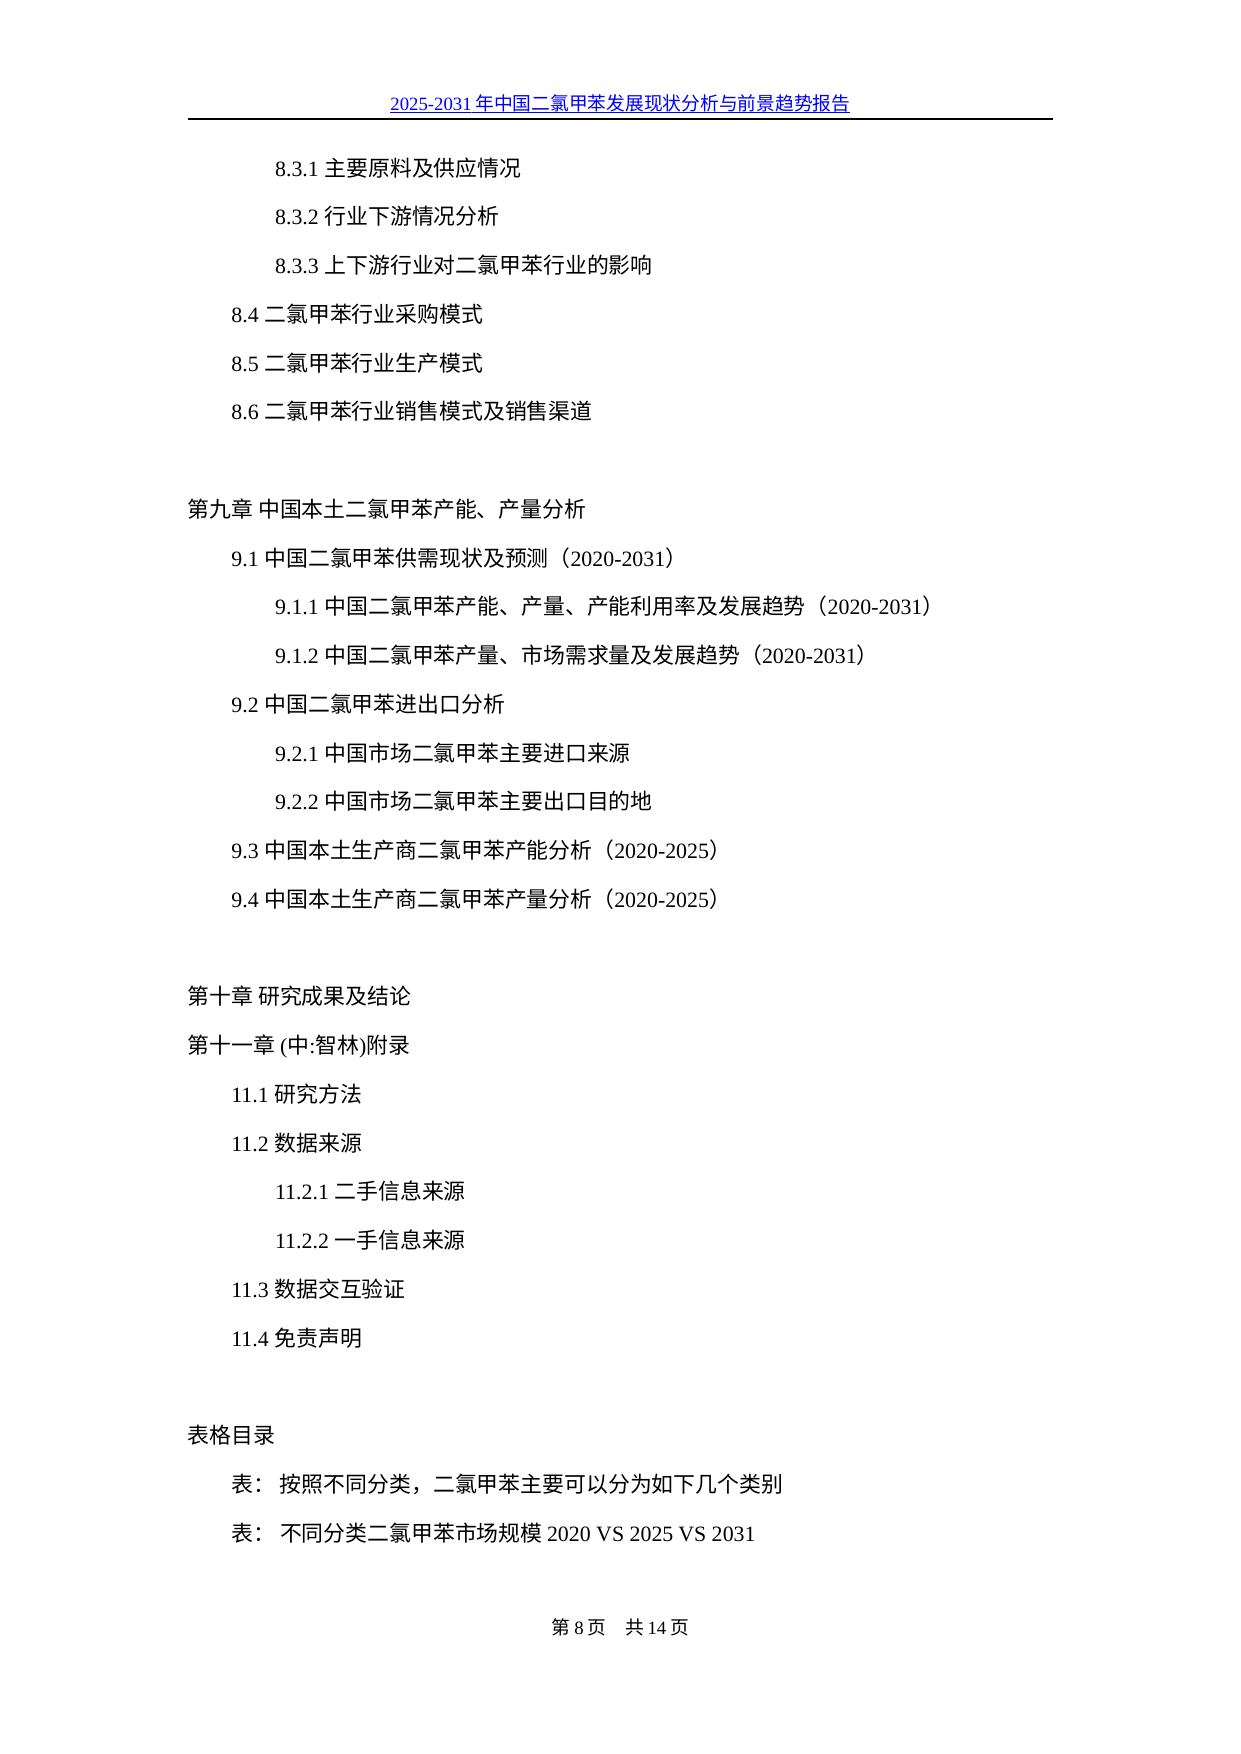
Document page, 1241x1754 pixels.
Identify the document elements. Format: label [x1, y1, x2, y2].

text [187, 150, 1053, 1548]
